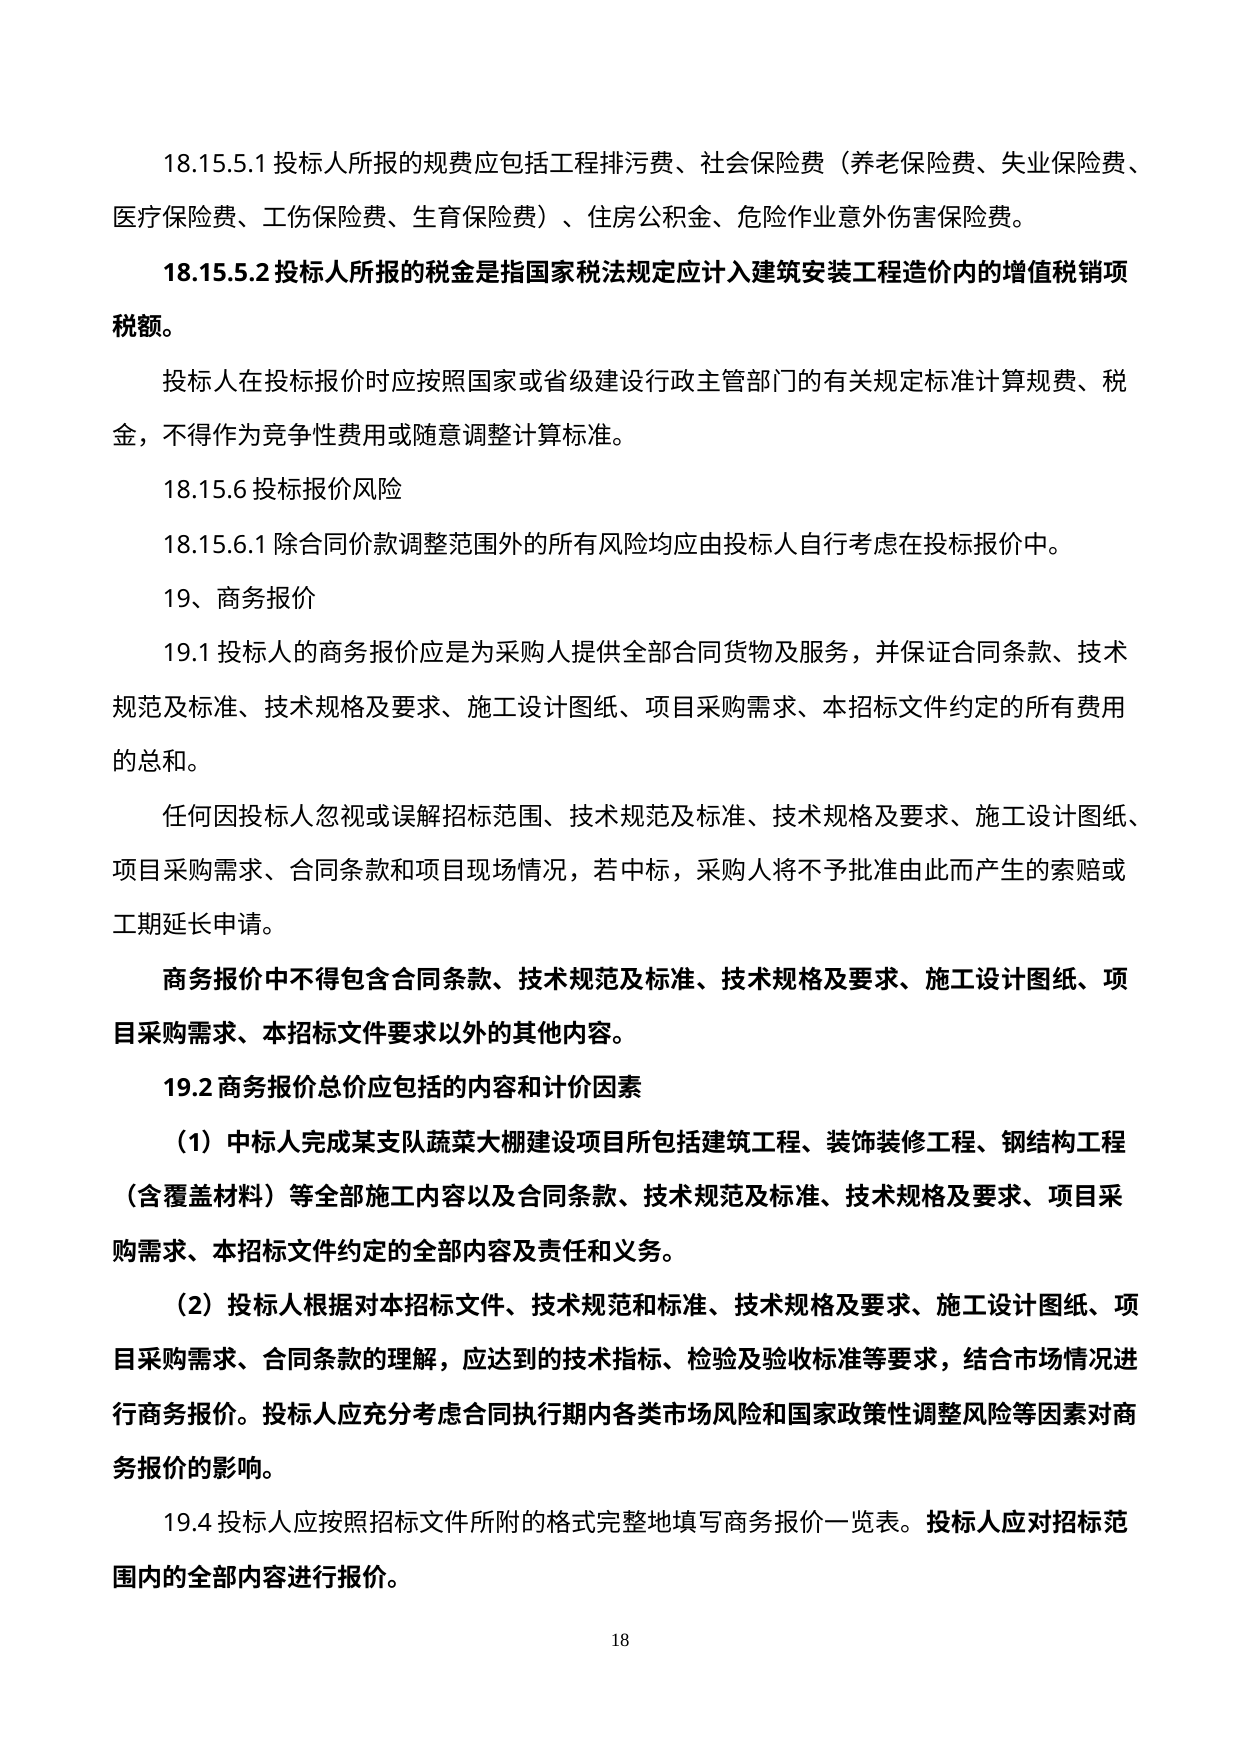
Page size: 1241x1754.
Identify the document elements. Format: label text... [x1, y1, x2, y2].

text 任何因投标人忽视或误解招标范围、技术规范及标准、技术规格及要求、施工设计图纸、项目采购需求、合同条款和项目现场情况，若中标，采购人将不予批准由此而产生的索赔或工期延长申请。 [112, 796, 1128, 941]
text 19、商务报价 [112, 578, 1128, 615]
text 商务报价中不得包含合同条款、技术规范及标准、技术规格及要求、施工设计图纸、项目采购需求、本招标文件要求以外的其他内容。 [112, 959, 1128, 1050]
text 18.15.6投标报价风险 [112, 470, 1128, 506]
text 19.1投标人的商务报价应是为采购人提供全部合同货物及服务，并保证合同条款、技术规范及标准、技术规格及要求、施工设计图纸、项目采购需求、本招标文件约定的所有费用的总和。 [112, 633, 1128, 778]
text 19.4投标人应按照招标文件所附的格式完整地填写商务报价一览表。投标人应对招标范围内的全部内容进行报价。 [112, 1503, 1128, 1593]
text 18.15.5.2投标人所报的税金是指国家税法规定应计入建筑安装工程造价内的增值税销项税额。 [112, 252, 1128, 343]
text 18.15.5.1投标人所报的规费应包括工程排污费、社会保险费（养老保险费、失业保险费、医疗保险费、工伤保险费、生育保险费）、住房公积金、危险作业意外伤害保险费。 [112, 143, 1128, 234]
list （1）中标人完成某支队蔬菜大棚建设项目所包括建筑工程、装饰装修工程、钢结构工程（含覆盖材料）等全部施工内容以及合同条款、技术规范及标准、技术规格及要求、项目采购需求、本招标文件约定的全部内容及责任和义务。 [112, 1122, 1128, 1267]
text （2）投标人根据对本招标文件、技术规范和标准、技术规格及要求、施工设计图纸、项目采购需求、合同条款的理解，应达到的技术指标、检验及验收标准等要求，结合市场情况进行商务报价。投标人应充分考虑合同执行期内各类市场风险和国家政策性调整风险等因素对商务报价的影响。 [112, 1285, 1139, 1485]
text 投标人在投标报价时应按照国家或省级建设行政主管部门的有关规定标准计算规费、税金，不得作为竞争性费用或随意调整计算标准。 [112, 361, 1128, 452]
text 19.2商务报价总价应包括的内容和计价因素 [112, 1068, 1139, 1104]
text 18.15.6.1除合同价款调整范围外的所有风险均应由投标人自行考虑在投标报价中。 [112, 524, 1128, 560]
